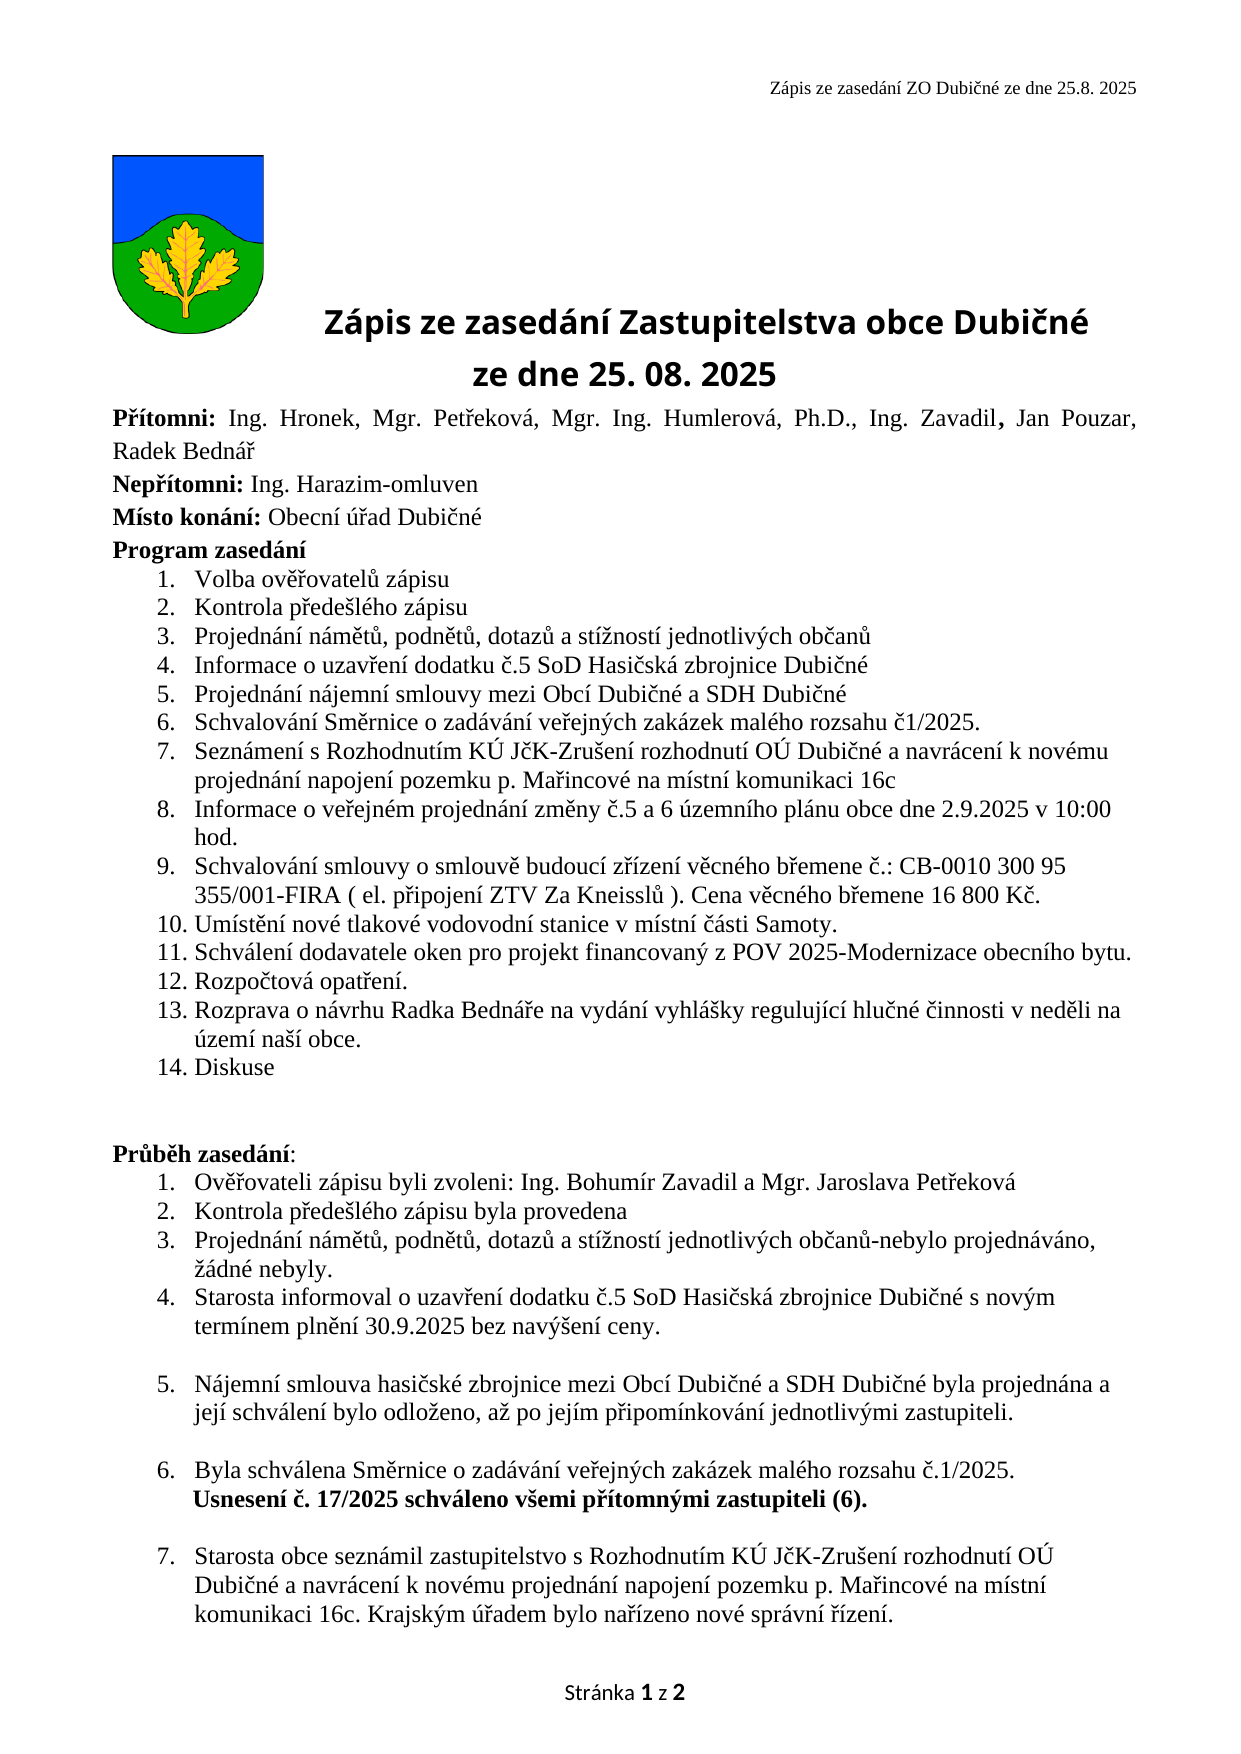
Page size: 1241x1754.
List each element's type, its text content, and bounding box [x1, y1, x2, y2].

list Nájemní smlouva hasičské zbrojnice mezi Obcí Dubičné a SDH Dubičné byla projednána a její schválení bylo odloženo, až po jejím připomínkování jednotlivými zastupiteli. [157, 1369, 1137, 1426]
text Program zasedání [112, 535, 1137, 564]
list Ověřovateli zápisu byli zvoleni: Ing. Bohumír Zavadil a Mgr. Jaroslava Petřeková [157, 1167, 1137, 1196]
list Volba ověřovatelů zápisu [157, 564, 1137, 592]
list Seznámení s Rozhodnutím KÚ JčK-Zrušení rozhodnutí OÚ Dubičné a navrácení k novému projednání napojení pozemku p. Mařincové na místní komunikaci 16c [157, 736, 1137, 794]
list Starosta informoval o uzavření dodatku č.5 SoD Hasičská zbrojnice Dubičné s novým termínem plnění 30.9.2025 bez navýšení ceny. [157, 1282, 1137, 1340]
list Schvalování smlouvy o smlouvě budoucí zřízení věcného břemene č.: CB-0010 300 95 355/001-FIRA ( el. připojení ZTV Za Kneisslů ). Cena věcného břemene 16 800 Kč. [157, 851, 1137, 909]
text Nepřítomni: Ing. Harazim-omluven [112, 469, 1137, 498]
list Schvalování Směrnice o zadávání veřejných zakázek malého rozsahu č1/2025. [157, 707, 1137, 736]
list Projednání nájemní smlouvy mezi Obcí Dubičné a SDH Dubičné [157, 679, 1137, 707]
subtitle ze dne 25. 08. 2025 [112, 351, 1137, 396]
list Schválení dodavatele oken pro projekt financovaný z POV 2025-Modernizace obecního bytu. [157, 937, 1137, 966]
text Místo konání: Obecní úřad Dubičné [112, 502, 1137, 531]
list Informace o veřejném projednání změny č.5 a 6 územního plánu obce dne 2.9.2025 v 10:00 hod. [157, 794, 1137, 851]
list Projednání námětů, podnětů, dotazů a stížností jednotlivých občanů [157, 621, 1137, 650]
text Průběh zasedání: [112, 1139, 1137, 1167]
list Kontrola předešlého zápisu [157, 592, 1137, 621]
list Byla schválena Směrnice o zadávání veřejných zakázek malého rozsahu č.1/2025. [157, 1455, 1137, 1484]
list Diskuse [157, 1052, 1137, 1081]
text Usnesení č. 17/2025 schváleno všemi přítomnými zastupiteli (6). [157, 1484, 1137, 1512]
subtitle Zápis ze zasedání Zastupitelstva obce Dubičné [112, 156, 1137, 344]
list Rozpočtová opatření. [157, 966, 1137, 995]
picture [112, 155, 264, 334]
list Starosta obce seznámil zastupitelstvo s Rozhodnutím KÚ JčK-Zrušení rozhodnutí OÚ Dubičné a navrácení k novému projednání napojení pozemku p. Mařincové na místní komunikaci 16c. Krajským úřadem bylo nařízeno nové správní řízení. [157, 1541, 1137, 1627]
text Přítomni: Ing. Hronek, Mgr. Petřeková, Mgr. Ing. Humlerová, Ph.D., Ing. Zavadil, Jan Pouzar, Radek Bednář [112, 403, 1137, 464]
list Projednání námětů, podnětů, dotazů a stížností jednotlivých občanů-nebylo projednáváno, žádné nebyly. [157, 1225, 1137, 1282]
list Informace o uzavření dodatku č.5 SoD Hasičská zbrojnice Dubičné [157, 650, 1137, 679]
list Rozprava o návrhu Radka Bednáře na vydání vyhlášky regulující hlučné činnosti v neděli na území naší obce. [157, 995, 1137, 1052]
list Umístění nové tlakové vodovodní stanice v místní části Samoty. [157, 909, 1137, 937]
list Kontrola předešlého zápisu byla provedena [157, 1196, 1137, 1225]
